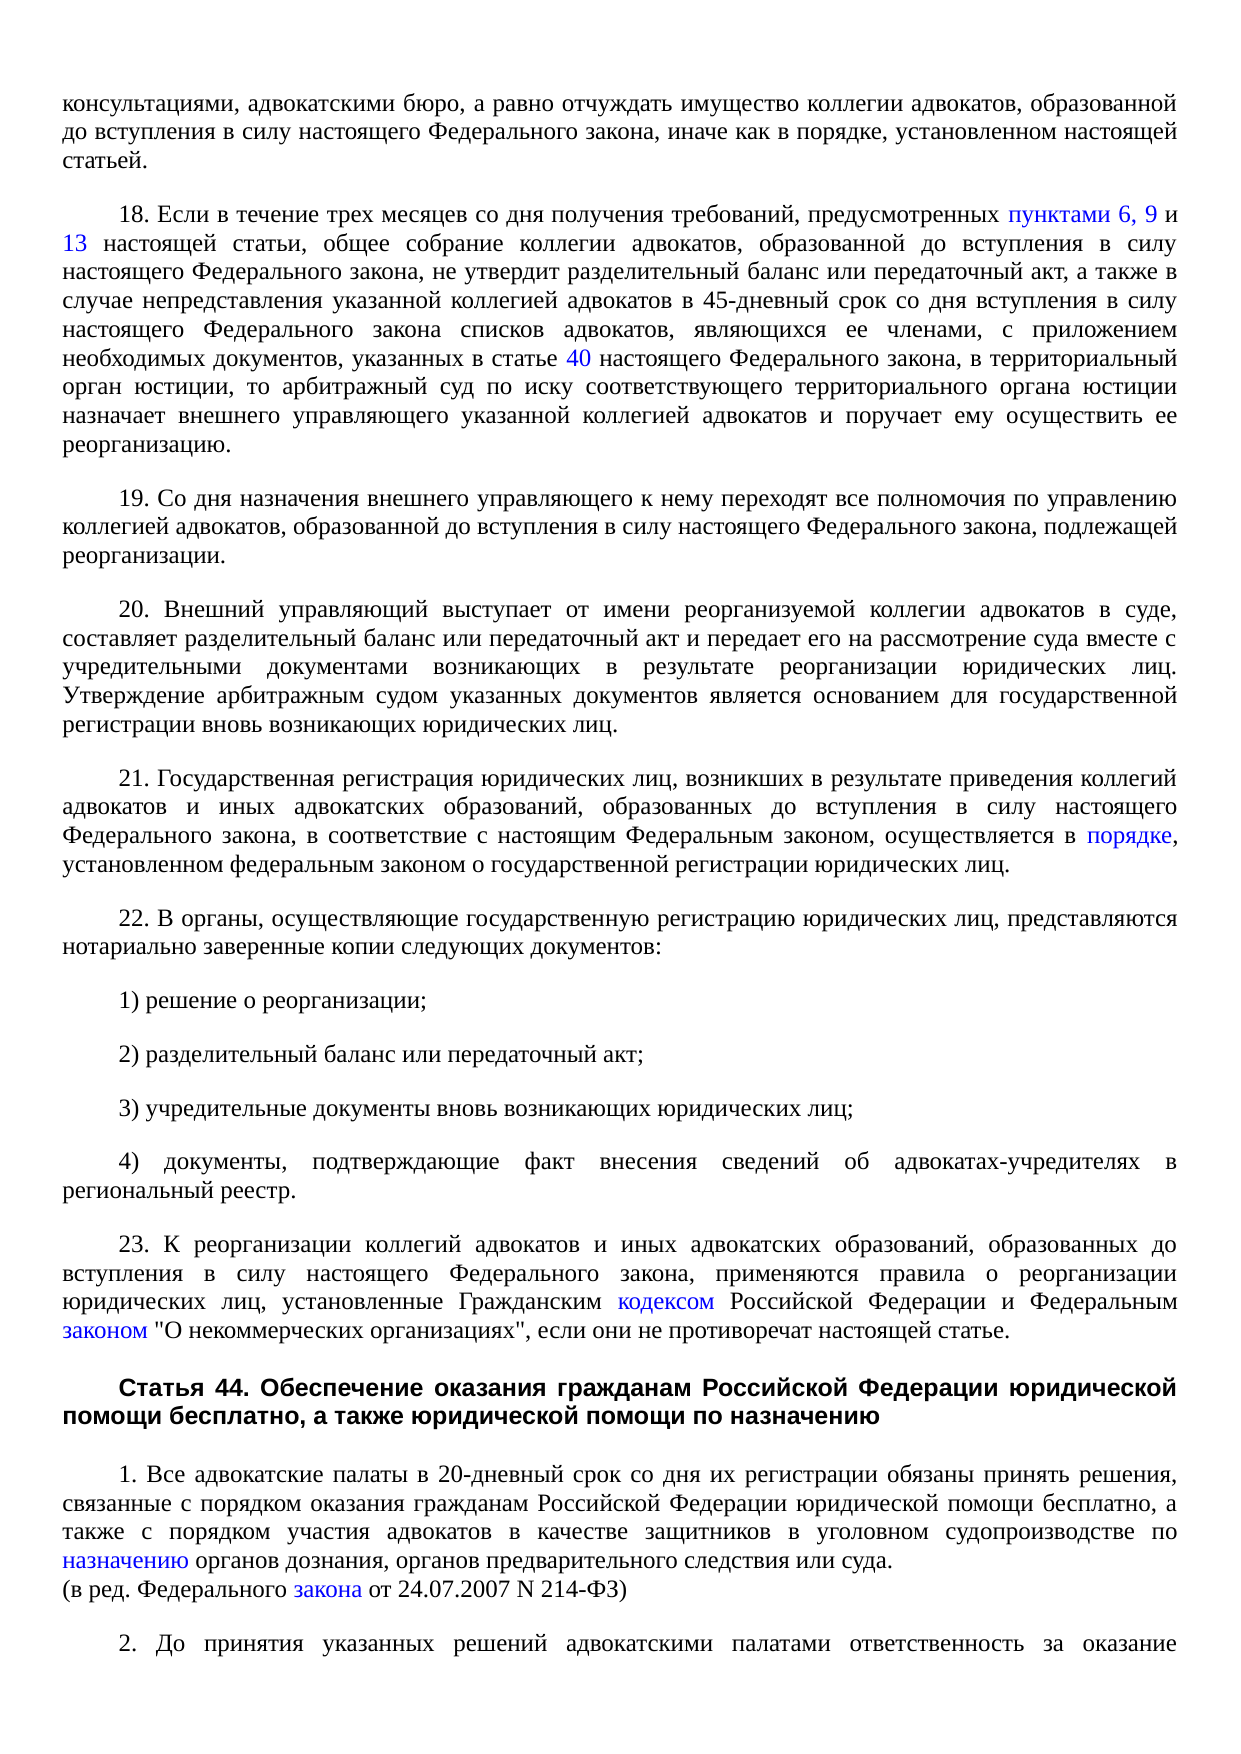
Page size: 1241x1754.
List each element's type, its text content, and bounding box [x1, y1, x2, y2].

text 22. В органы, осуществляющие государственную регистрацию юридических лиц, представляются нотариально заверенные копии следующих документов: [62, 903, 1178, 960]
text 1. Все адвокатские палаты в 20-дневный срок со дня их регистрации обязаны принять решения, связанные с порядком оказания гражданам Российской Федерации юридической помощи бесплатно, а также с порядком участия адвокатов в качестве защитников в уголовном судопроизводстве по назначению органов дознания, органов предварительного следствия или суда. [62, 1459, 1178, 1574]
text 23. К реорганизации коллегий адвокатов и иных адвокатских образований, образованных до вступления в силу настоящего Федерального закона, применяются правила о реорганизации юридических лиц, установленные Гражданским кодексом Российской Федерации и Федеральным законом "О некоммерческих организациях", если они не противоречат настоящей статье. [62, 1229, 1178, 1344]
text 4) документы, подтверждающие факт внесения сведений об адвокатах-учредителях в региональный реестр. [62, 1146, 1178, 1204]
title Статья 44. Обеспечение оказания гражданам Российской Федерации юридической помощи бесплатно, а также юридической помощи по назначению [62, 1373, 1178, 1430]
text 1) решение о реорганизации; [62, 985, 1178, 1014]
text 19. Со дня назначения внешнего управляющего к нему переходят все полномочия по управлению коллегией адвокатов, образованной до вступления в силу настоящего Федерального закона, подлежащей реорганизации. [62, 483, 1178, 569]
text 2) разделительный баланс или передаточный акт; [62, 1039, 1178, 1068]
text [62, 88, 1178, 174]
text 18. Если в течение трех месяцев со дня получения требований, предусмотренных пунктами 6, 9 и 13 настоящей статьи, общее собрание коллегии адвокатов, образованной до вступления в силу настоящего Федерального закона, не утвердит разделительный баланс или передаточный акт, а также в случае непредставления указанной коллегией адвокатов в 45-дневный срок со дня вступления в силу настоящего Федерального закона списков адвокатов, являющихся ее членами, с приложением необходимых документов, указанных в статье 40 настоящего Федерального закона, в территориальный орган юстиции, то арбитражный суд по иску соответствующего территориального органа юстиции назначает внешнего управляющего указанной коллегией адвокатов и поручает ему осуществить ее реорганизацию. [62, 199, 1178, 458]
text 21. Государственная регистрация юридических лиц, возникших в результате приведения коллегий адвокатов и иных адвокатских образований, образованных до вступления в силу настоящего Федерального закона, в соответствие с настоящим Федеральным законом, осуществляется в порядке, установленном федеральным законом о государственной регистрации юридических лиц. [62, 763, 1178, 878]
text 3) учредительные документы вновь возникающих юридических лиц; [62, 1093, 1178, 1121]
text 20. Внешний управляющий выступает от имени реорганизуемой коллегии адвокатов в суде, составляет разделительный баланс или передаточный акт и передает его на рассмотрение суда вместе с учредительными документами возникающих в результате реорганизации юридических лиц. Утверждение арбитражным судом указанных документов является основанием для государственной регистрации вновь возникающих юридических лиц. [62, 594, 1178, 738]
text (в ред. Федерального закона от 24.07.2007 N 214-ФЗ) [62, 1574, 1178, 1603]
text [62, 1628, 1178, 1656]
